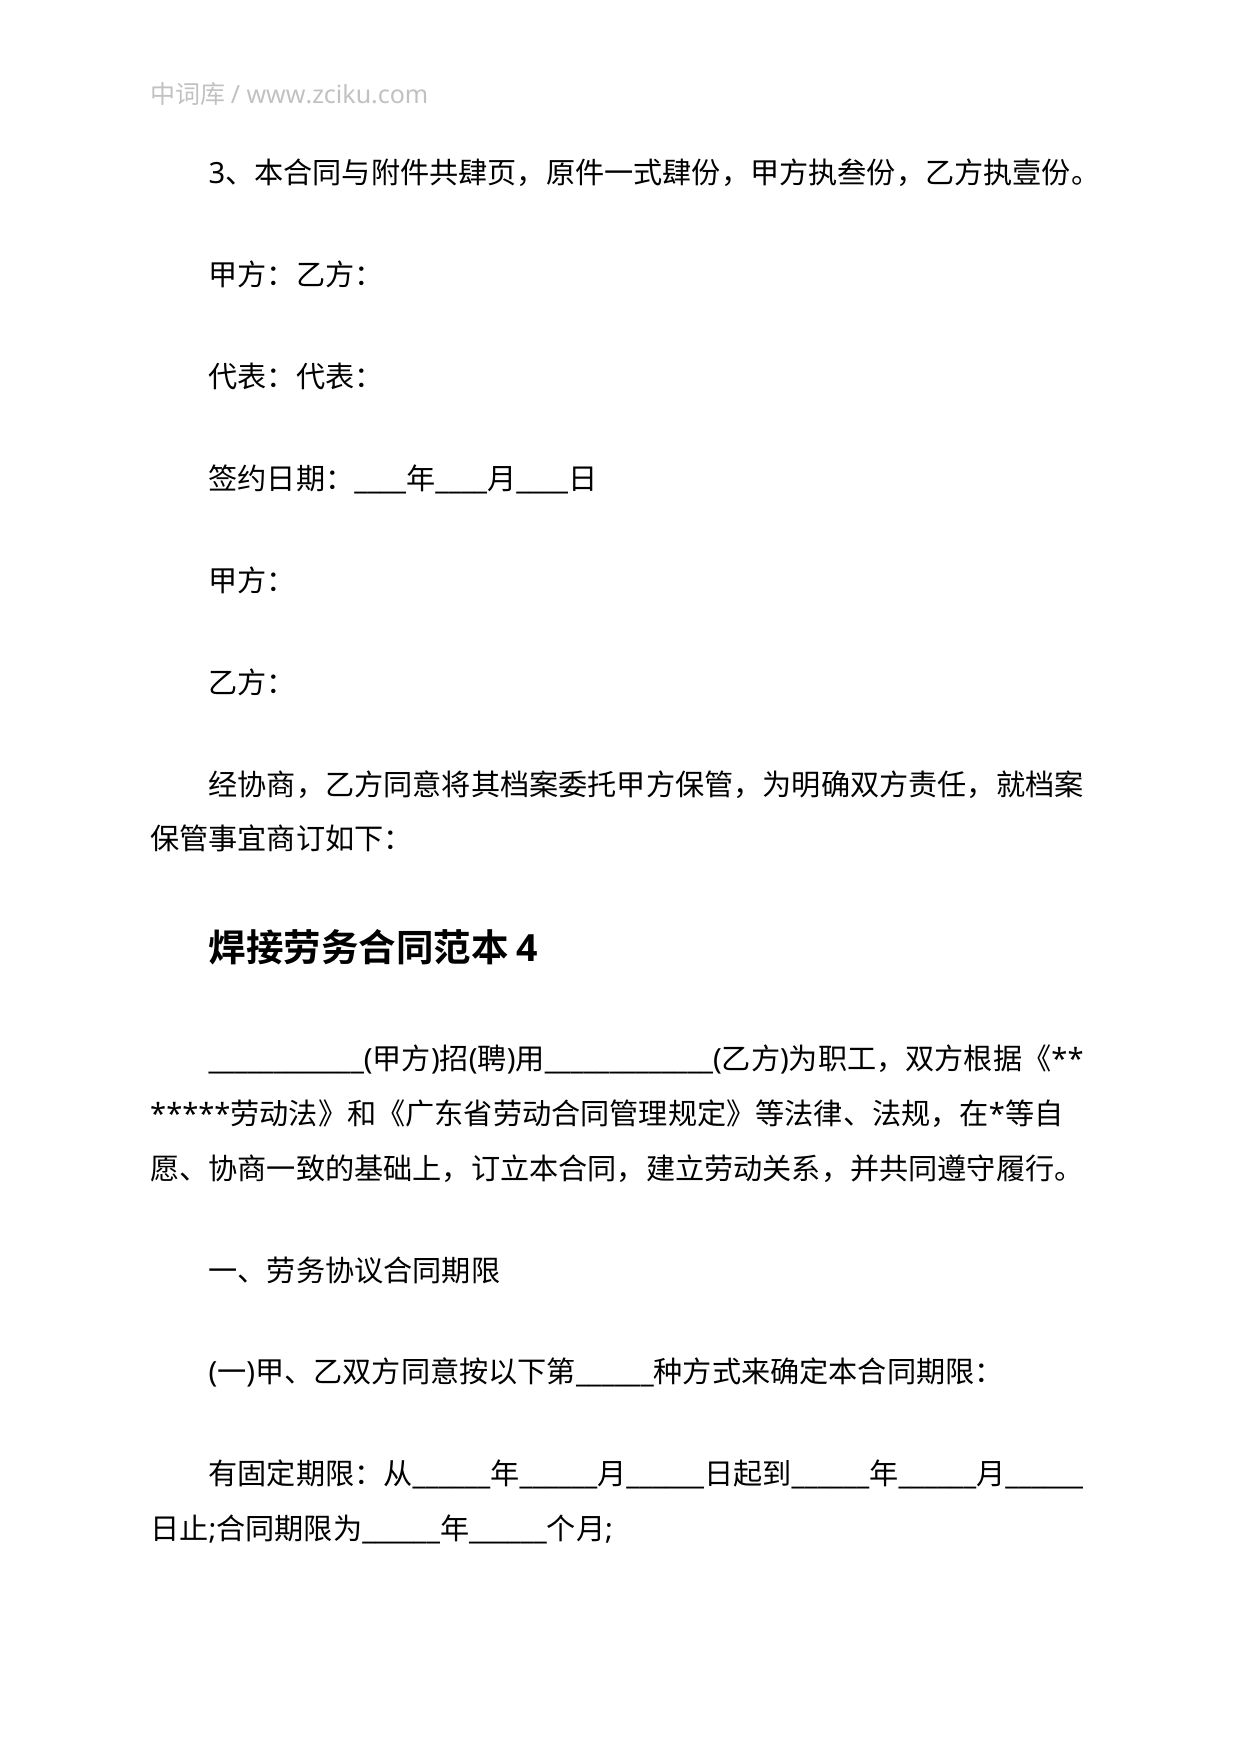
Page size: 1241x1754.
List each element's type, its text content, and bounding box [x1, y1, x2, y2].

text 焊接劳务合同范本4 [150, 918, 1090, 972]
text 有固定期限：从______年______月______日起到______年______月______日止;合同期限为______年______个月; [150, 1451, 1090, 1548]
text 一、劳务协议合同期限 [150, 1247, 1090, 1289]
text (一)甲、乙双方同意按以下第______种方式来确定本合同期限： [150, 1349, 1090, 1391]
text ____________(甲方)招(聘)用_____________(乙方)为职工，双方根据《*******劳动法》和《广东省劳动合同管理规定》等法律、法规，在*等自愿、协商一致的基础上，订立本合同，建立劳动关系，并共同遵守履行。 [150, 1035, 1090, 1188]
text 甲方： [150, 557, 1090, 600]
text 代表：代表： [150, 354, 1090, 396]
text 甲方：乙方： [150, 252, 1090, 294]
text 签约日期：____年____月____日 [150, 456, 1090, 498]
text 乙方： [150, 659, 1090, 702]
text 经协商，乙方同意将其档案委托甲方保管，为明确双方责任，就档案保管事宜商订如下： [150, 761, 1090, 858]
text 3、本合同与附件共肆页，原件一式肆份，甲方执叁份，乙方执壹份。 [150, 150, 1090, 192]
